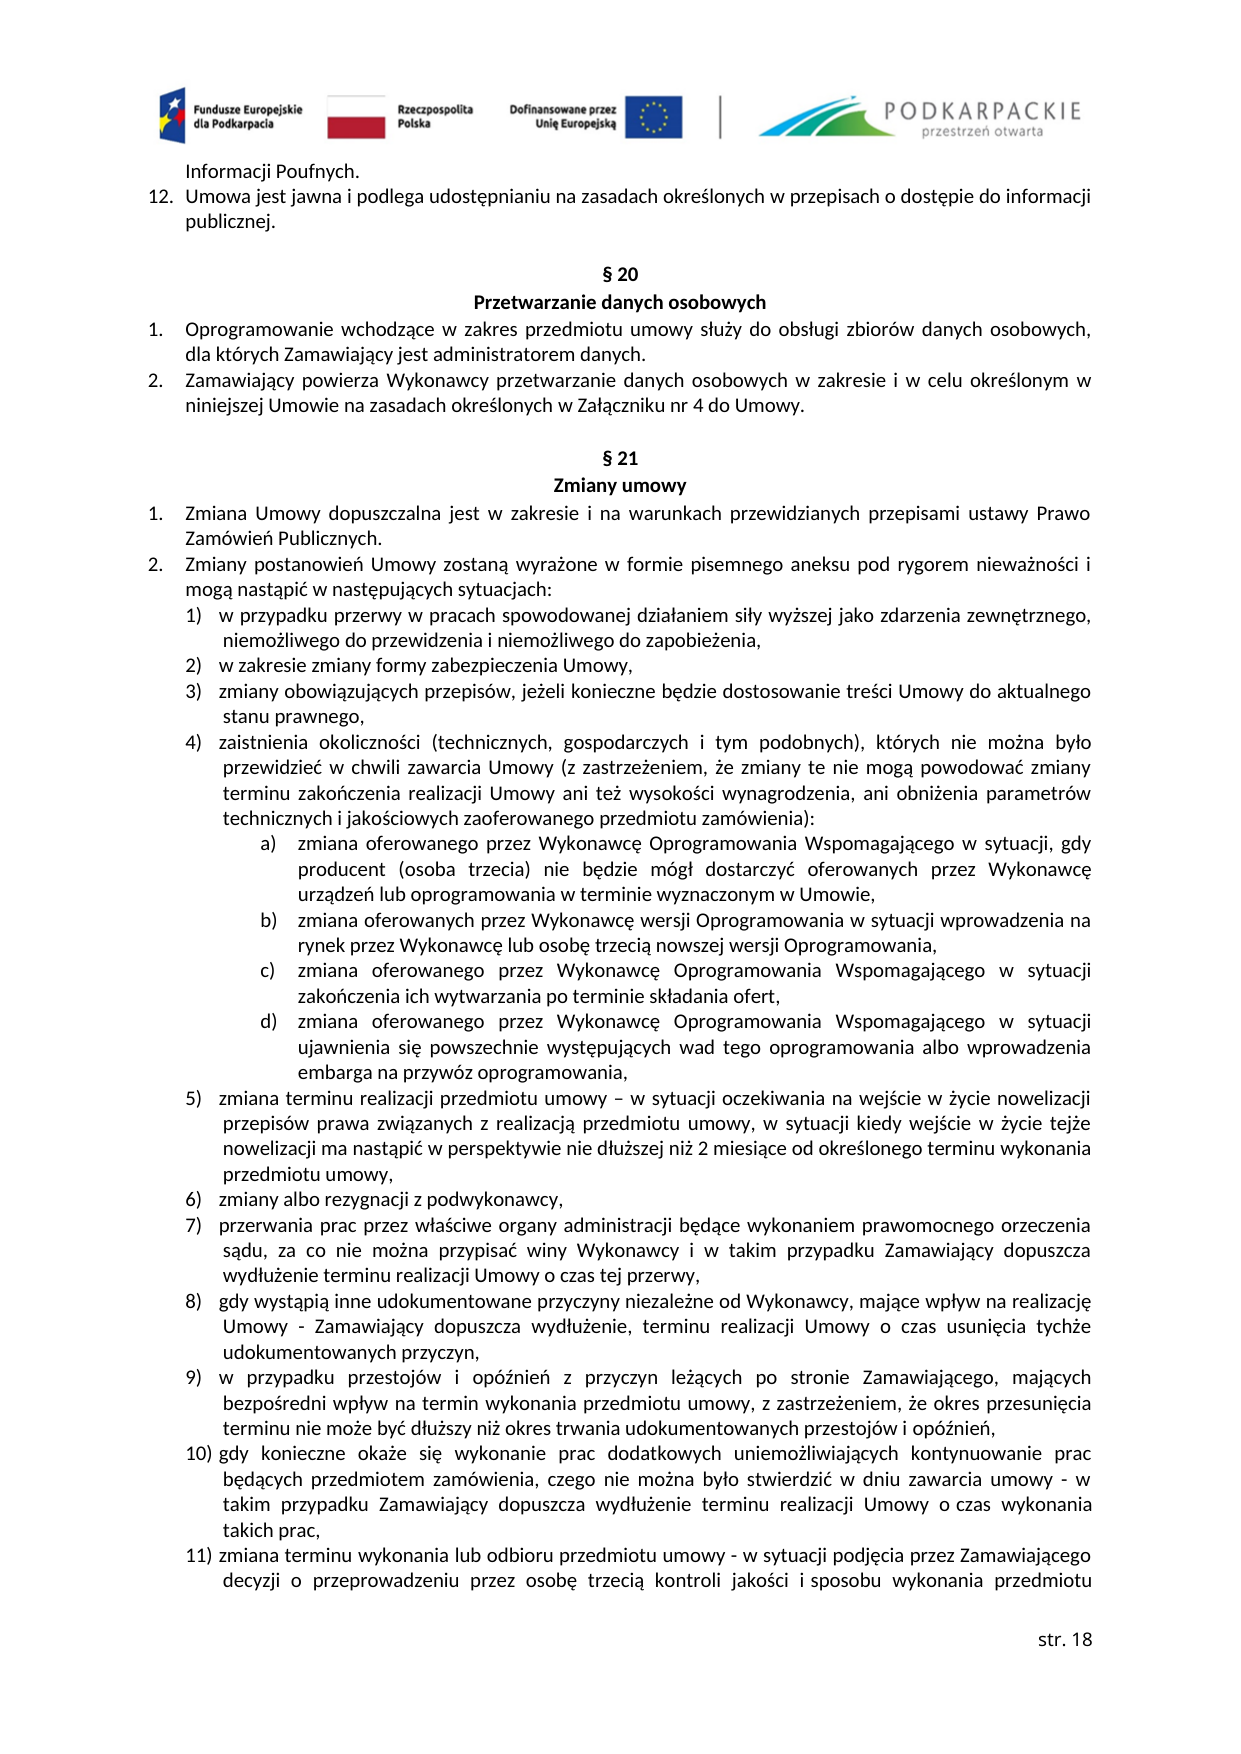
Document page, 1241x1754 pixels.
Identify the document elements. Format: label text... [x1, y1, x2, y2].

list Umowa jest jawna i podlega udostępnianiu na zasadach określonych w przepisach o dostępie do informacji publicznej. [148, 183, 1093, 234]
text § 21 [148, 445, 1093, 471]
list zmiana oferowanego przez Wykonawcę Oprogramowania Wspomagającego w sytuacji zakończenia ich wytwarzania po terminie składania ofert, [260, 958, 1093, 1008]
text § 20 [148, 261, 1093, 287]
list zmiany obowiązujących przepisów, jeżeli konieczne będzie dostosowanie treści Umowy do aktualnego stanu prawnego, [185, 678, 1093, 729]
text Przetwarzanie danych osobowych [148, 289, 1093, 314]
list w przypadku przestojów i opóźnień z przyczyn leżących po stronie Zamawiającego, mających bezpośredni wpływ na termin wykonania przedmiotu umowy, z zastrzeżeniem, że okres przesunięcia terminu nie może być dłuższy niż okres trwania udokumentowanych przestojów i opóźnień, [185, 1364, 1093, 1441]
list w zakresie zmiany formy zabezpieczenia Umowy, [185, 653, 1093, 678]
list zmiana oferowanego przez Wykonawcę Oprogramowania Wspomagającego w sytuacji ujawnienia się powszechnie występujących wad tego oprogramowania albo wprowadzenia embarga na przywóz oprogramowania, [260, 1008, 1093, 1085]
list zmiana oferowanych przez Wykonawcę wersji Oprogramowania w sytuacji wprowadzenia na rynek przez Wykonawcę lub osobę trzecią nowszej wersji Oprogramowania, [260, 907, 1093, 958]
list Zmiany postanowień Umowy zostaną wyrażone w formie pisemnego aneksu pod rygorem nieważności i mogą nastąpić w następujących sytuacjach: [148, 551, 1093, 602]
list zmiana oferowanego przez Wykonawcę Oprogramowania Wspomagającego w sytuacji, gdy producent (osoba trzecia) nie będzie mógł dostarczyć oferowanych przez Wykonawcę urządzeń lub oprogramowania w terminie wyznaczonym w Umowie, [260, 831, 1093, 907]
list w przypadku przerwy w pracach spowodowanej działaniem siły wyższej jako zdarzenia zewnętrznego, niemożliwego do przewidzenia i niemożliwego do zapobieżenia, [185, 602, 1093, 653]
list zmiana terminu realizacji przedmiotu umowy – w sytuacji oczekiwania na wejście w życie nowelizacji przepisów prawa związanych z realizacją przedmiotu umowy, w sytuacji kiedy wejście w życie tejże nowelizacji ma nastąpić w perspektywie nie dłuższej niż 2 miesiące od określonego terminu wykonania przedmiotu umowy, [185, 1085, 1093, 1186]
list przerwania prac przez właściwe organy administracji będące wykonaniem prawomocnego orzeczenia sądu, za co nie można przypisać winy Wykonawcy i w takim przypadku Zamawiający dopuszcza wydłużenie terminu realizacji Umowy o czas tej przerwy, [185, 1212, 1093, 1288]
list Zamawiający powierza Wykonawcy przetwarzanie danych osobowych w zakresie i w celu określonym w niniejszej Umowie na zasadach określonych w Załączniku nr 4 do Umowy. [148, 367, 1093, 418]
list Oprogramowanie wchodzące w zakres przedmiotu umowy służy do obsługi zbiorów danych osobowych, dla których Zamawiający jest administratorem danych. [148, 316, 1093, 367]
list gdy wystąpią inne udokumentowane przyczyny niezależne od Wykonawcy, mające wpływ na realizację Umowy - Zamawiający dopuszcza wydłużenie, terminu realizacji Umowy o czas usunięcia tychże udokumentowanych przyczyn, [185, 1288, 1093, 1364]
text Zmiany umowy [148, 473, 1093, 498]
list zmiany albo rezygnacji z podwykonawcy, [185, 1186, 1093, 1212]
list Zmiana Umowy dopuszczalna jest w zakresie i na warunkach przewidzianych przepisami ustawy Prawo Zamówień Publicznych. [148, 500, 1093, 551]
list zaistnienia okoliczności (technicznych, gospodarczych i tym podobnych), których nie można było przewidzieć w chwili zawarcia Umowy (z zastrzeżeniem, że zmiany te nie mogą powodować zmiany terminu zakończenia realizacji Umowy ani też wysokości wynagrodzenia, ani obniżenia parametrów technicznych i jakościowych zaoferowanego przedmiotu zamówienia): [185, 729, 1093, 831]
picture [147, 73, 1093, 158]
list gdy konieczne okaże się wykonanie prac dodatkowych uniemożliwiających kontynuowanie prac będących przedmiotem zamówienia, czego nie można było stwierdzić w dniu zawarcia umowy - w takim przypadku Zamawiający dopuszcza wydłużenie terminu realizacji Umowy o czas wykonania takich prac, [185, 1441, 1093, 1542]
